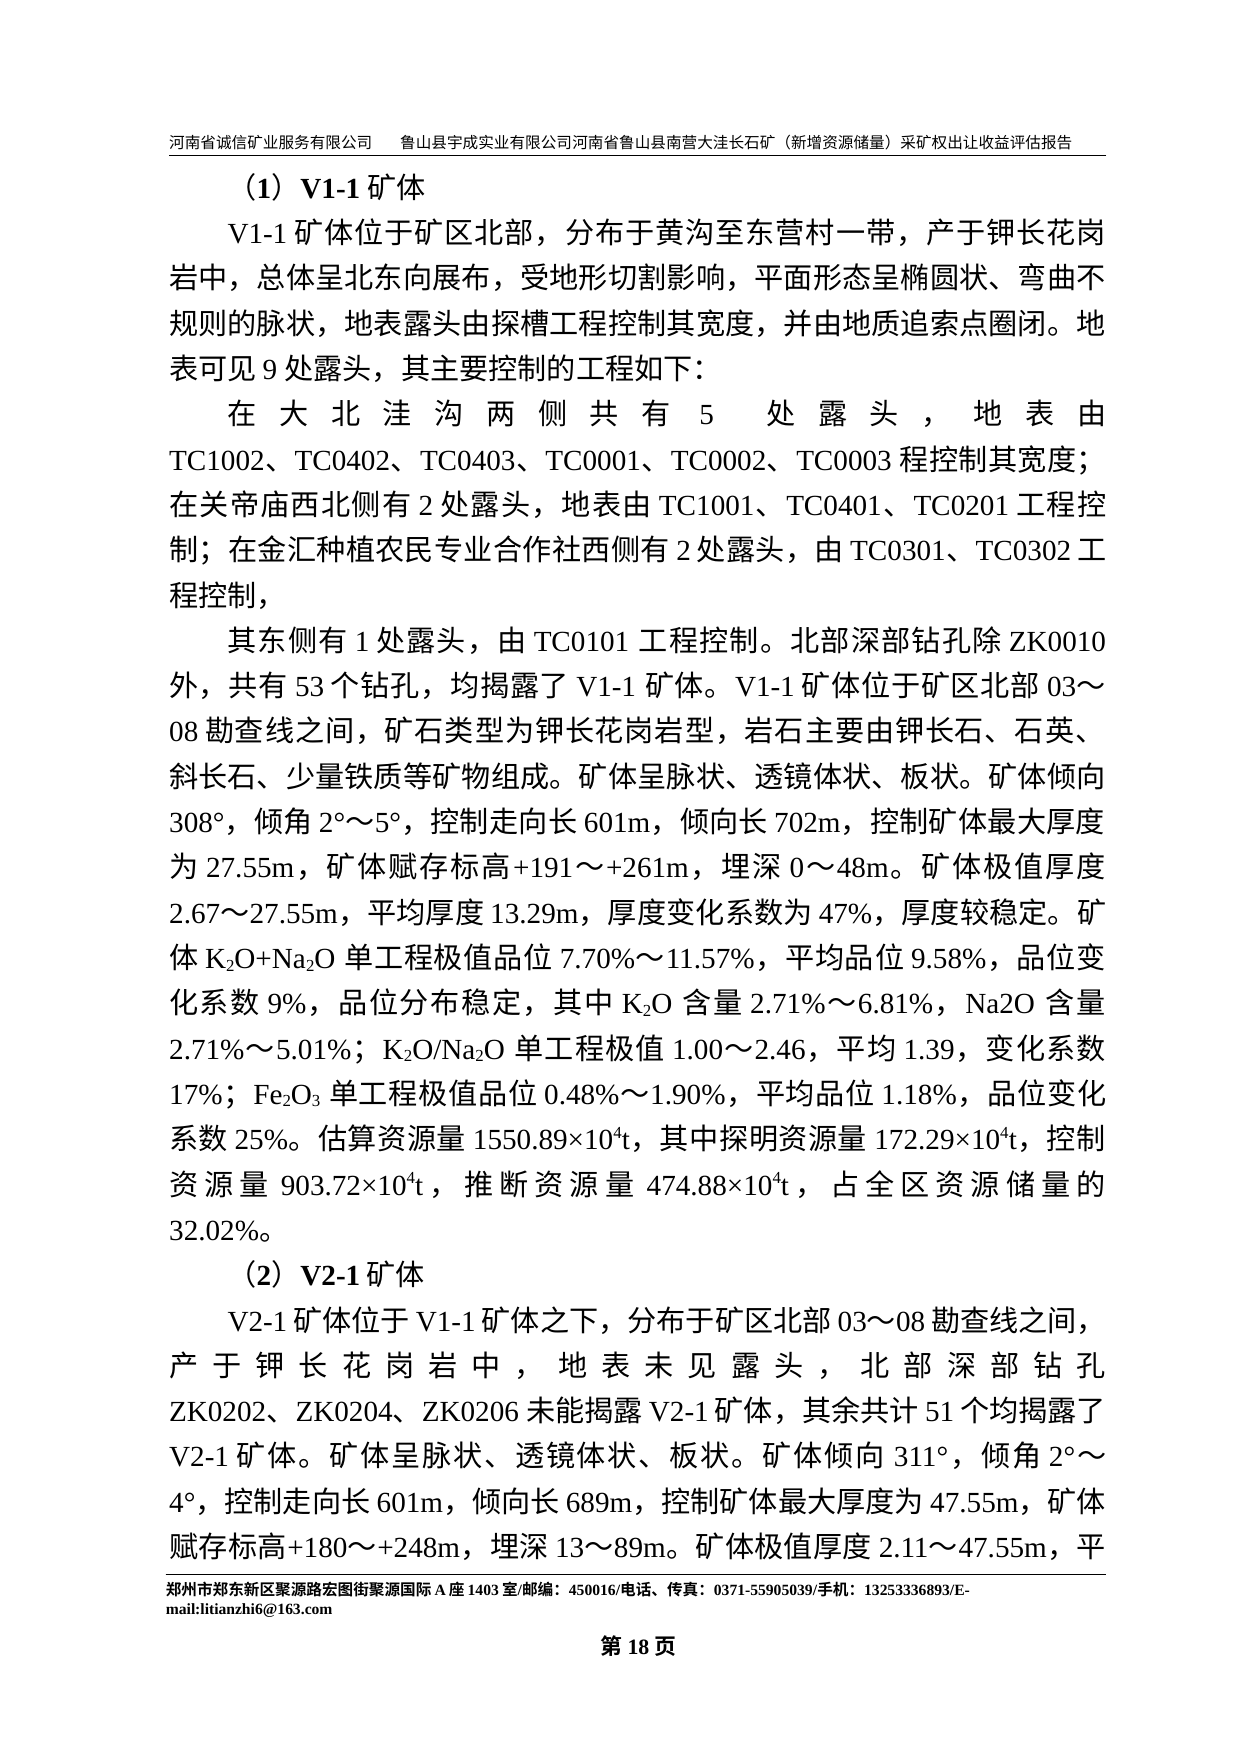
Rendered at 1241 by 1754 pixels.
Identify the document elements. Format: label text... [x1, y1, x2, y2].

text 其东侧有1处露头，由TC0101 工程控制。北部深部钻孔除ZK0010外，共有53个钻孔，均揭露了V1-1 矿体。V1-1矿体位于矿区北部03～08勘查线之间，矿石类型为钾长花岗岩型，岩石主要由钾长石、石英、斜长石、少量铁质等矿物组成。矿体呈脉状、透镜体状、板状。矿体倾向308°，倾角2°～5°，控制走向长601m，倾向长702m，控制矿体最大厚度为27.55m，矿体赋存标高+191～+261m，埋深0～48m。矿体极值厚度2.67～27.55m，平均厚度13.29m，厚度变化系数为47%，厚度较稳定。矿体K2O+Na2O 单工程极值品位7.70%～11.57%，平均品位9.58%，品位变化系数9%，品位分布稳定，其中K2O 含量2.71%～6.81%，Na2O 含量2.71%～5.01%；K2O/Na2O 单工程极值1.00～2.46，平均1.39，变化系数17%；Fe2O3 单工程极值品位0.48%～1.90%，平均品位1.18%，品位变化系数25%。估算资源量1550.89×104t，其中探明资源量172.29×104t，控制资源量903.72×104t，推断资源量474.88×104t，占全区资源储量的32.02%。 [169, 616, 1106, 1250]
text （2）V2-1矿体 [169, 1250, 1106, 1296]
text 在大北洼沟两侧共有5 处露头，地表由TC1002、TC0402、TC0403、TC0001、TC0002、TC0003 程控制其宽度；在关帝庙西北侧有2处露头，地表由TC1001、TC0401、TC0201工程控制；在金汇种植农民专业合作社西侧有2处露头，由TC0301、TC0302工程控制， [169, 389, 1106, 616]
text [169, 1296, 1106, 1567]
text V1-1矿体位于矿区北部，分布于黄沟至东营村一带，产于钾长花岗岩中，总体呈北东向展布，受地形切割影响，平面形态呈椭圆状、弯曲不规则的脉状，地表露头由探槽工程控制其宽度，并由地质追索点圈闭。地表可见9 处露头，其主要控制的工程如下： [169, 208, 1106, 389]
text （1）V1-1 矿体 [169, 163, 1106, 208]
